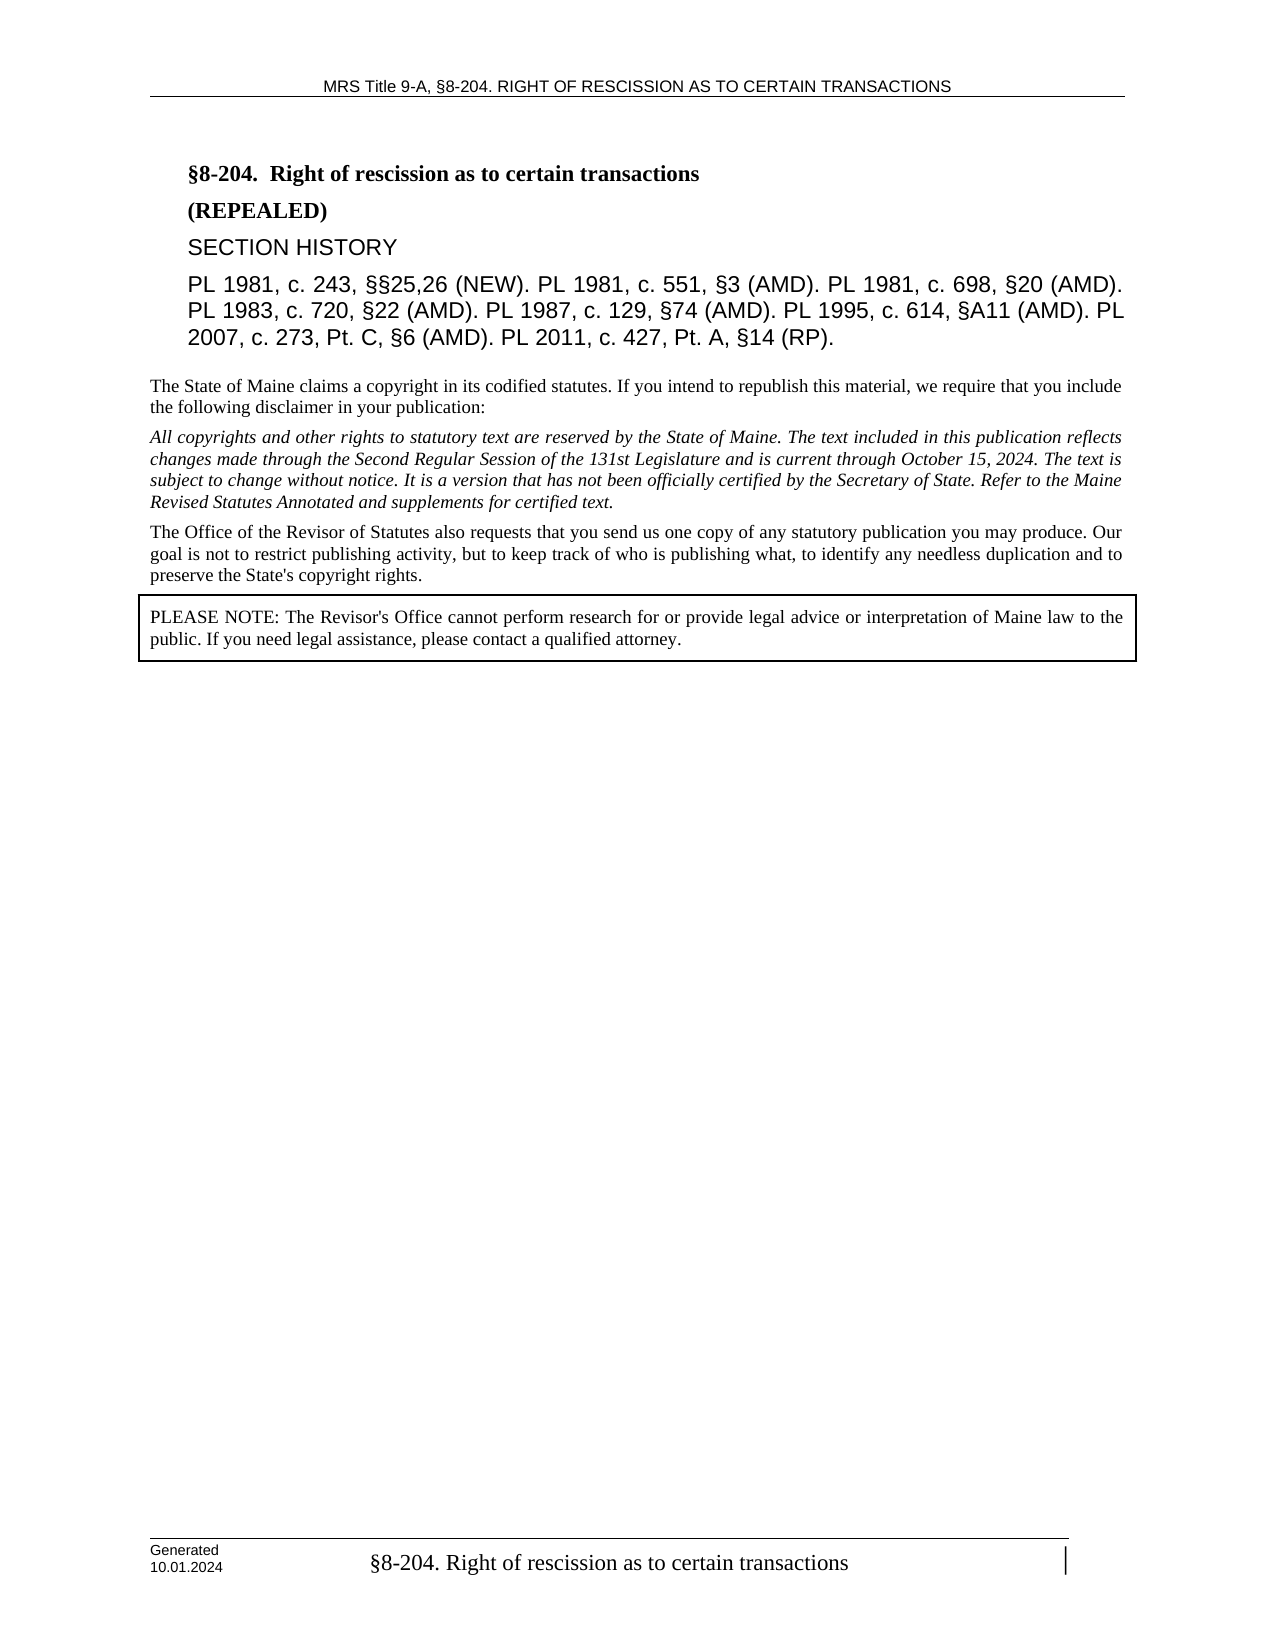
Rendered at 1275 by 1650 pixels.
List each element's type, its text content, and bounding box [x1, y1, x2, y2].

text The Office of the Revisor of Statutes also requests that you send us one copy of any statutory publication you may produce. Our goal is not to restrict publishing activity, but to keep track of who is publishing what, to identify any needless duplication and to preserve the State's copyright rights. [150, 521, 1125, 586]
text (REPEALED) [187, 197, 1125, 223]
text PLEASE NOTE: The Revisor's Office cannot perform research for or provide legal advice or interpretation of Maine law to the public. If you need legal assistance, please contact a qualified attorney. [140, 596, 1135, 660]
text PL 1981, c. 243, §§25,26 (NEW). PL 1981, c. 551, §3 (AMD). PL 1981, c. 698, §20 (AMD). PL 1983, c. 720, §22 (AMD). PL 1987, c. 129, §74 (AMD). PL 1995, c. 614, §A11 (AMD). PL 2007, c. 273, Pt. C, §6 (AMD). PL 2011, c. 427, Pt. A, §14 (RP). [187, 271, 1125, 350]
text All copyrights and other rights to statutory text are reserved by the State of Maine. The text included in this publication reflects changes made through the Second Regular Session of the 131st Legislature and is current through October 15, 2024 . The text is subject to change without notice. It is a version that has not been officially certified by the Secretary of State. Refer to the Maine Revised Statutes Annotated and supplements for certified text. [150, 426, 1125, 512]
text §8-204. Right of rescission as to certain transactions [187, 160, 1125, 187]
text The State of Maine claims a copyright in its codified statutes. If you intend to republish this material, we require that you include the following disclaimer in your publication: [150, 375, 1125, 418]
text SECTION HISTORY [187, 234, 1125, 260]
